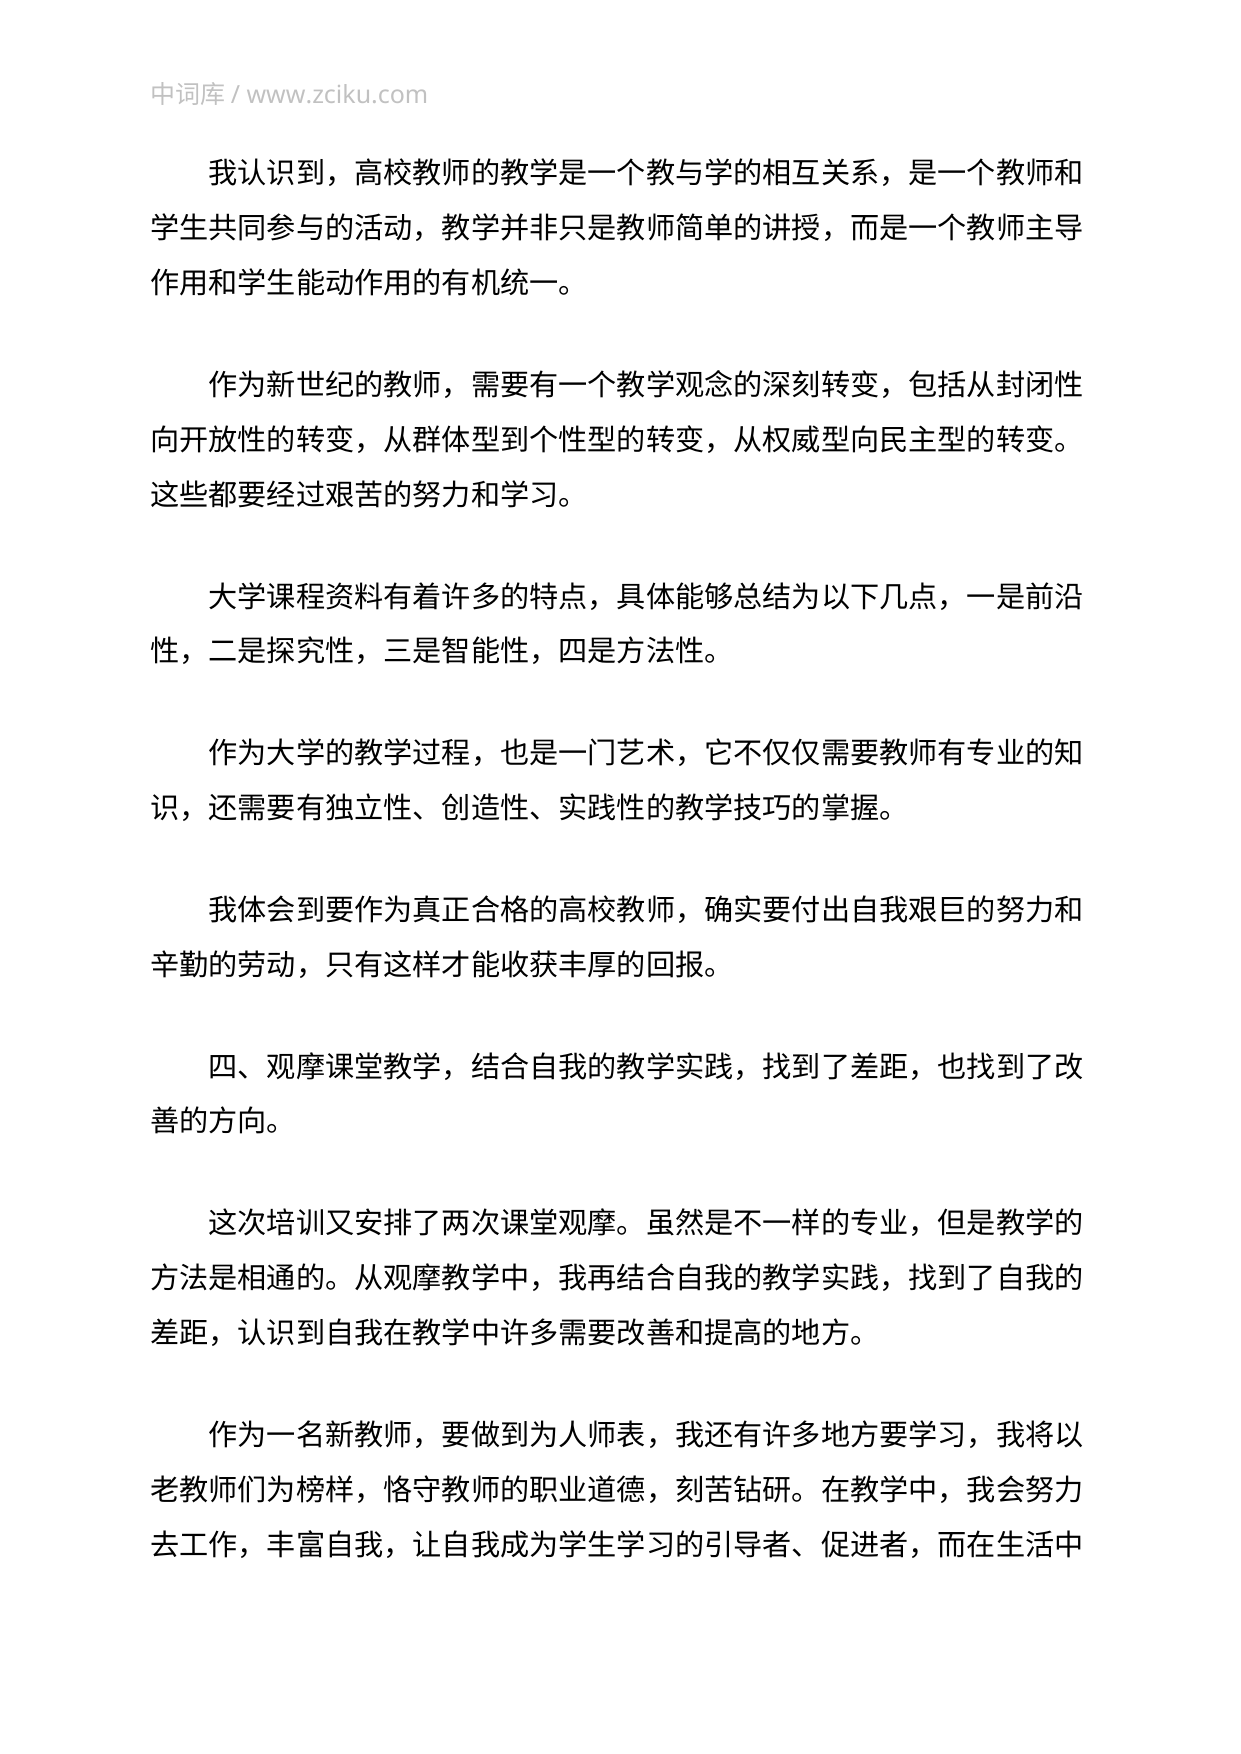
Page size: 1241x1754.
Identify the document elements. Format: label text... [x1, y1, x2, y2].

text 作为大学的教学过程，也是一门艺术，它不仅仅需要教师有专业的知识，还需要有独立性、创造性、实践性的教学技巧的掌握。 [150, 730, 1090, 827]
text 我体会到要作为真正合格的高校教师，确实要付出自我艰巨的努力和辛勤的劳动，只有这样才能收获丰厚的回报。 [150, 886, 1090, 984]
text 这次培训又安排了两次课堂观摩。虽然是不一样的专业，但是教学的方法是相通的。从观摩教学中，我再结合自我的教学实践，找到了自我的差距，认识到自我在教学中许多需要改善和提高的地方。 [150, 1200, 1090, 1352]
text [150, 1411, 1090, 1563]
text 大学课程资料有着许多的特点，具体能够总结为以下几点，一是前沿性，二是探究性，三是智能性，四是方法性。 [150, 573, 1090, 670]
text 我认识到，高校教师的教学是一个教与学的相互关系，是一个教师和学生共同参与的活动，教学并非只是教师简单的讲授，而是一个教师主导作用和学生能动作用的有机统一。 [150, 150, 1090, 302]
text 四、观摩课堂教学，结合自我的教学实践，找到了差距，也找到了改善的方向。 [150, 1043, 1090, 1140]
text 作为新世纪的教师，需要有一个教学观念的深刻转变，包括从封闭性向开放性的转变，从群体型到个性型的转变，从权威型向民主型的转变。这些都要经过艰苦的努力和学习。 [150, 362, 1090, 514]
